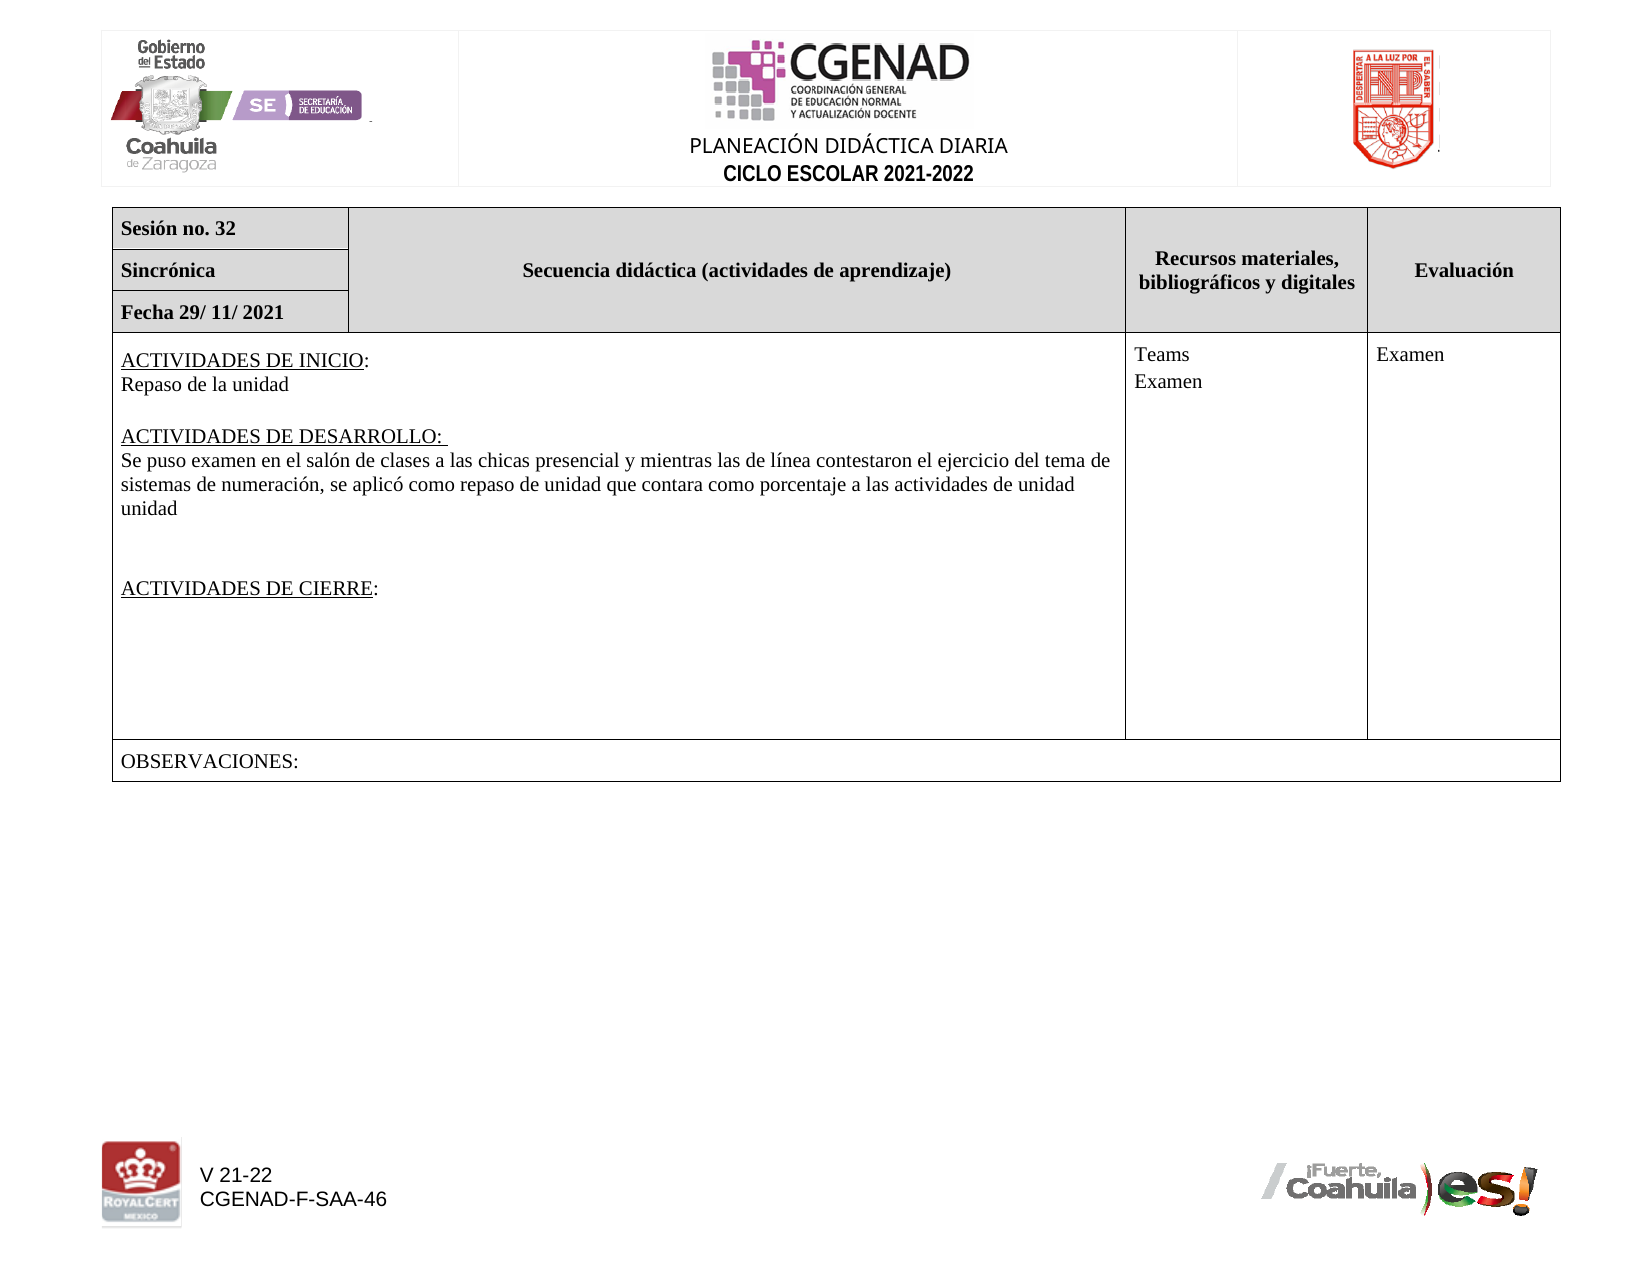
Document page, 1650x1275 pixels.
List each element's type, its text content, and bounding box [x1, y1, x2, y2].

table_header Sesión no. 32 [113, 208, 348, 248]
table_cell OBSERVACIONES: [113, 740, 1560, 781]
table_cell Fecha 29/ 11/ 2021 [113, 291, 348, 332]
table_header Secuencia didáctica (actividades de aprendizaje) [349, 208, 1125, 332]
table_cell ACTIVIDADES DE INICIO: Repaso de la unidad ACTIVIDADES DE DESARROLLO: Se puso examen en el salón de clases a las chicas presencial y mientras las de línea contestaron el ejercicio del tema de sistemas de numeración, se aplicó como repaso de unidad que contara como porcentaje a las actividades de unidad unidad ACTIVIDADES DE CIERRE: [113, 333, 1125, 739]
picture [705, 33, 974, 129]
table_header Recursos materiales, bibliográficos y digitales [1126, 208, 1367, 332]
table_cell Examen [1368, 333, 1560, 739]
table_cell Sincrónica [113, 250, 348, 290]
picture [1252, 1147, 1550, 1228]
table_header Evaluación [1368, 208, 1560, 332]
table_cell Teams Examen [1126, 333, 1367, 739]
picture [1348, 41, 1440, 175]
picture [102, 33, 373, 182]
picture [100, 1137, 182, 1229]
